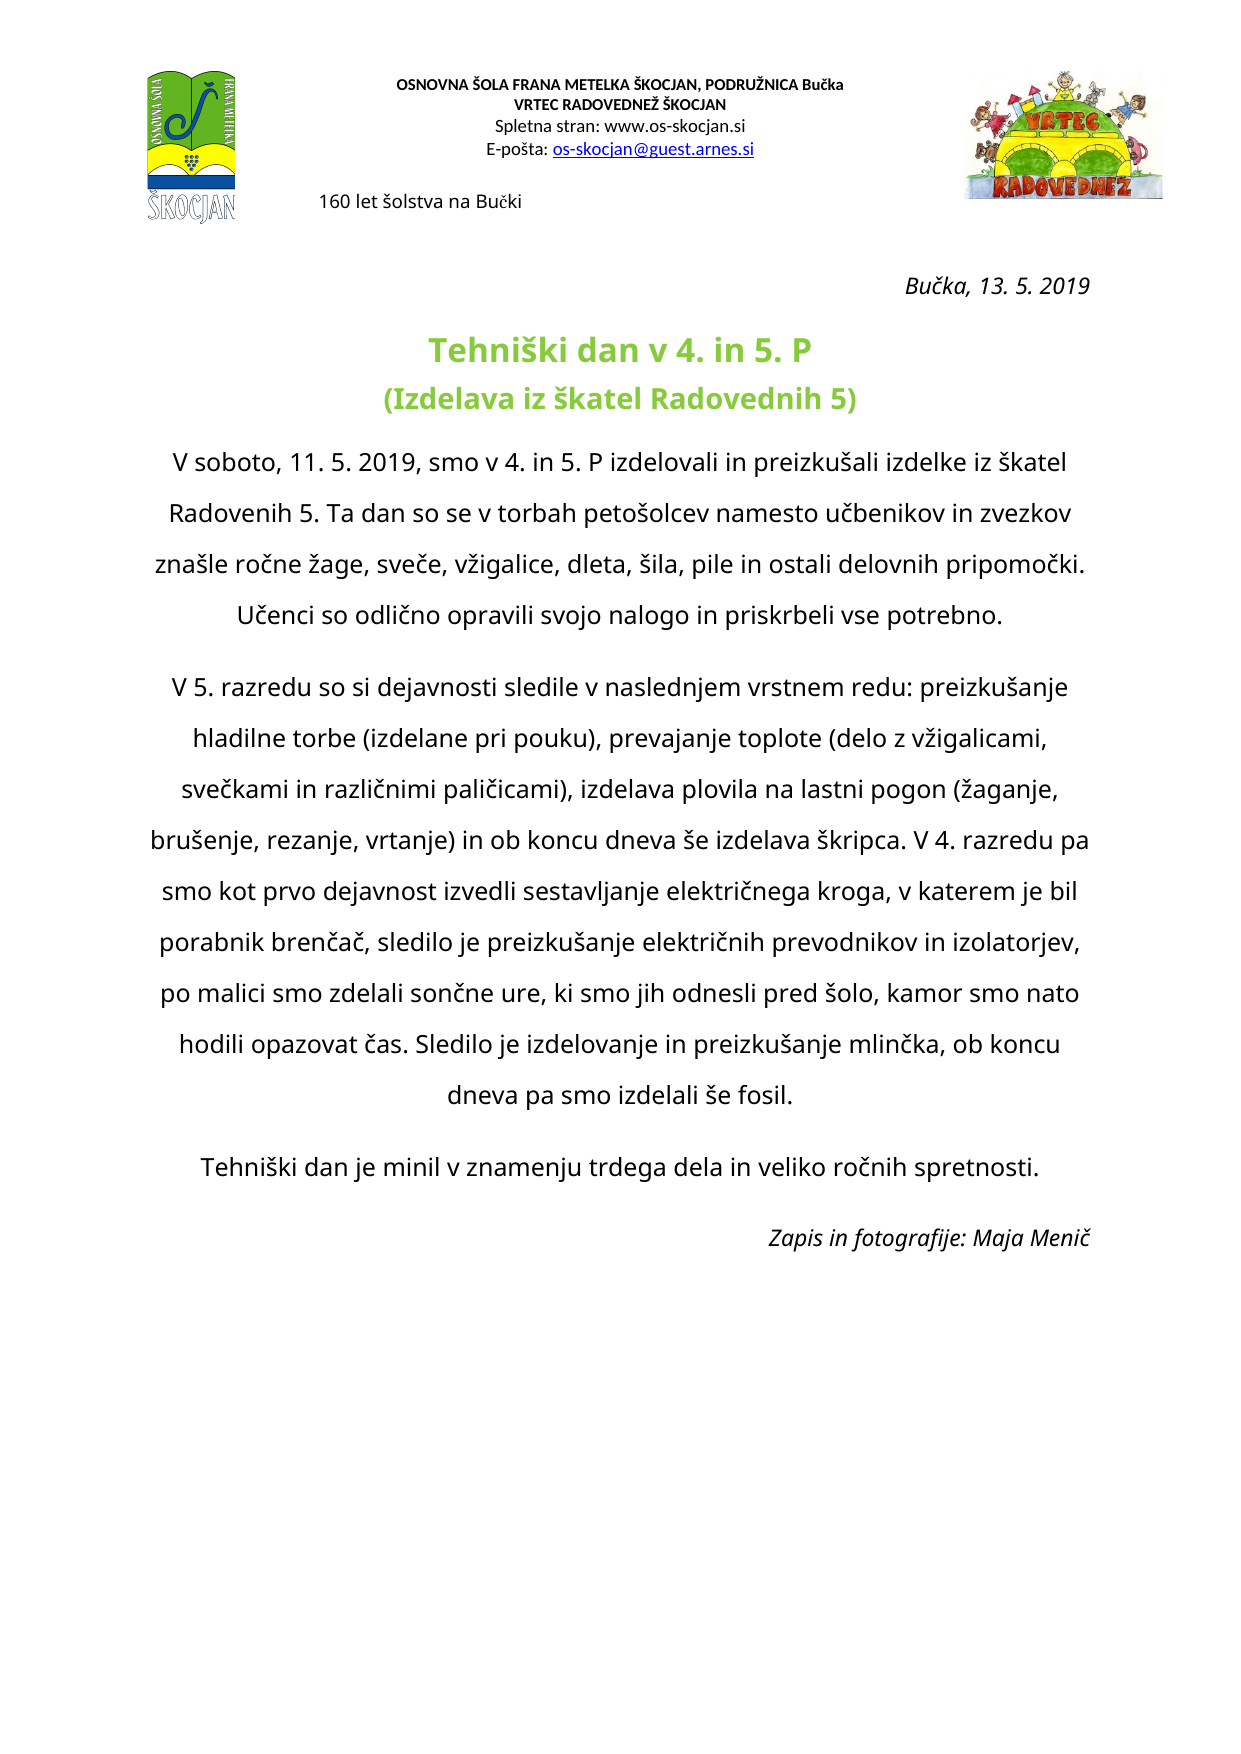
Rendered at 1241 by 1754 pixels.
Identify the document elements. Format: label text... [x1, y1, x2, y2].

text Tehniški dan v 4. in 5. P (Izdelava iz škatel Radovednih 5) [148, 327, 1093, 418]
text Tehniški dan je minil v znamenju trdega dela in veliko ročnih spretnosti. [148, 1149, 1093, 1184]
text V soboto, 11. 5. 2019, smo v 4. in 5. P izdelovali in preizkušali izdelke iz škatel Radovenih 5. Ta dan so se v torbah petošolcev namesto učbenikov in zvezkov znašle ročne žage, sveče, vžigalice, dleta, šila, pile in ostali delovnih pripomočki. Učenci so odlično opravili svojo nalogo in priskrbeli vse potrebno. [148, 444, 1093, 632]
text Zapis in fotografije: Maja Menič [148, 1221, 1093, 1253]
text Bučka, 13. 5. 2019 [148, 270, 1093, 301]
picture [964, 71, 1163, 199]
picture [147, 71, 235, 224]
text V 5. razredu so si dejavnosti sledile v naslednjem vrstnem redu: preizkušanje hladilne torbe (izdelane pri pouku), prevajanje toplote (delo z vžigalicami, svečkami in različnimi paličicami), izdelava plovila na lastni pogon (žaganje, brušenje, rezanje, vrtanje) in ob koncu dneva še izdelava škripca. V 4. razredu pa smo kot prvo dejavnost izvedli sestavljanje električnega kroga, v katerem je bil porabnik brenčač, sledilo je preizkušanje električnih prevodnikov in izolatorjev, po malici smo zdelali sončne ure, ki smo jih odnesli pred šolo, kamor smo nato hodili opazovat čas. Sledilo je izdelovanje in preizkušanje mlinčka, ob koncu dneva pa smo izdelali še fosil. [148, 669, 1093, 1112]
